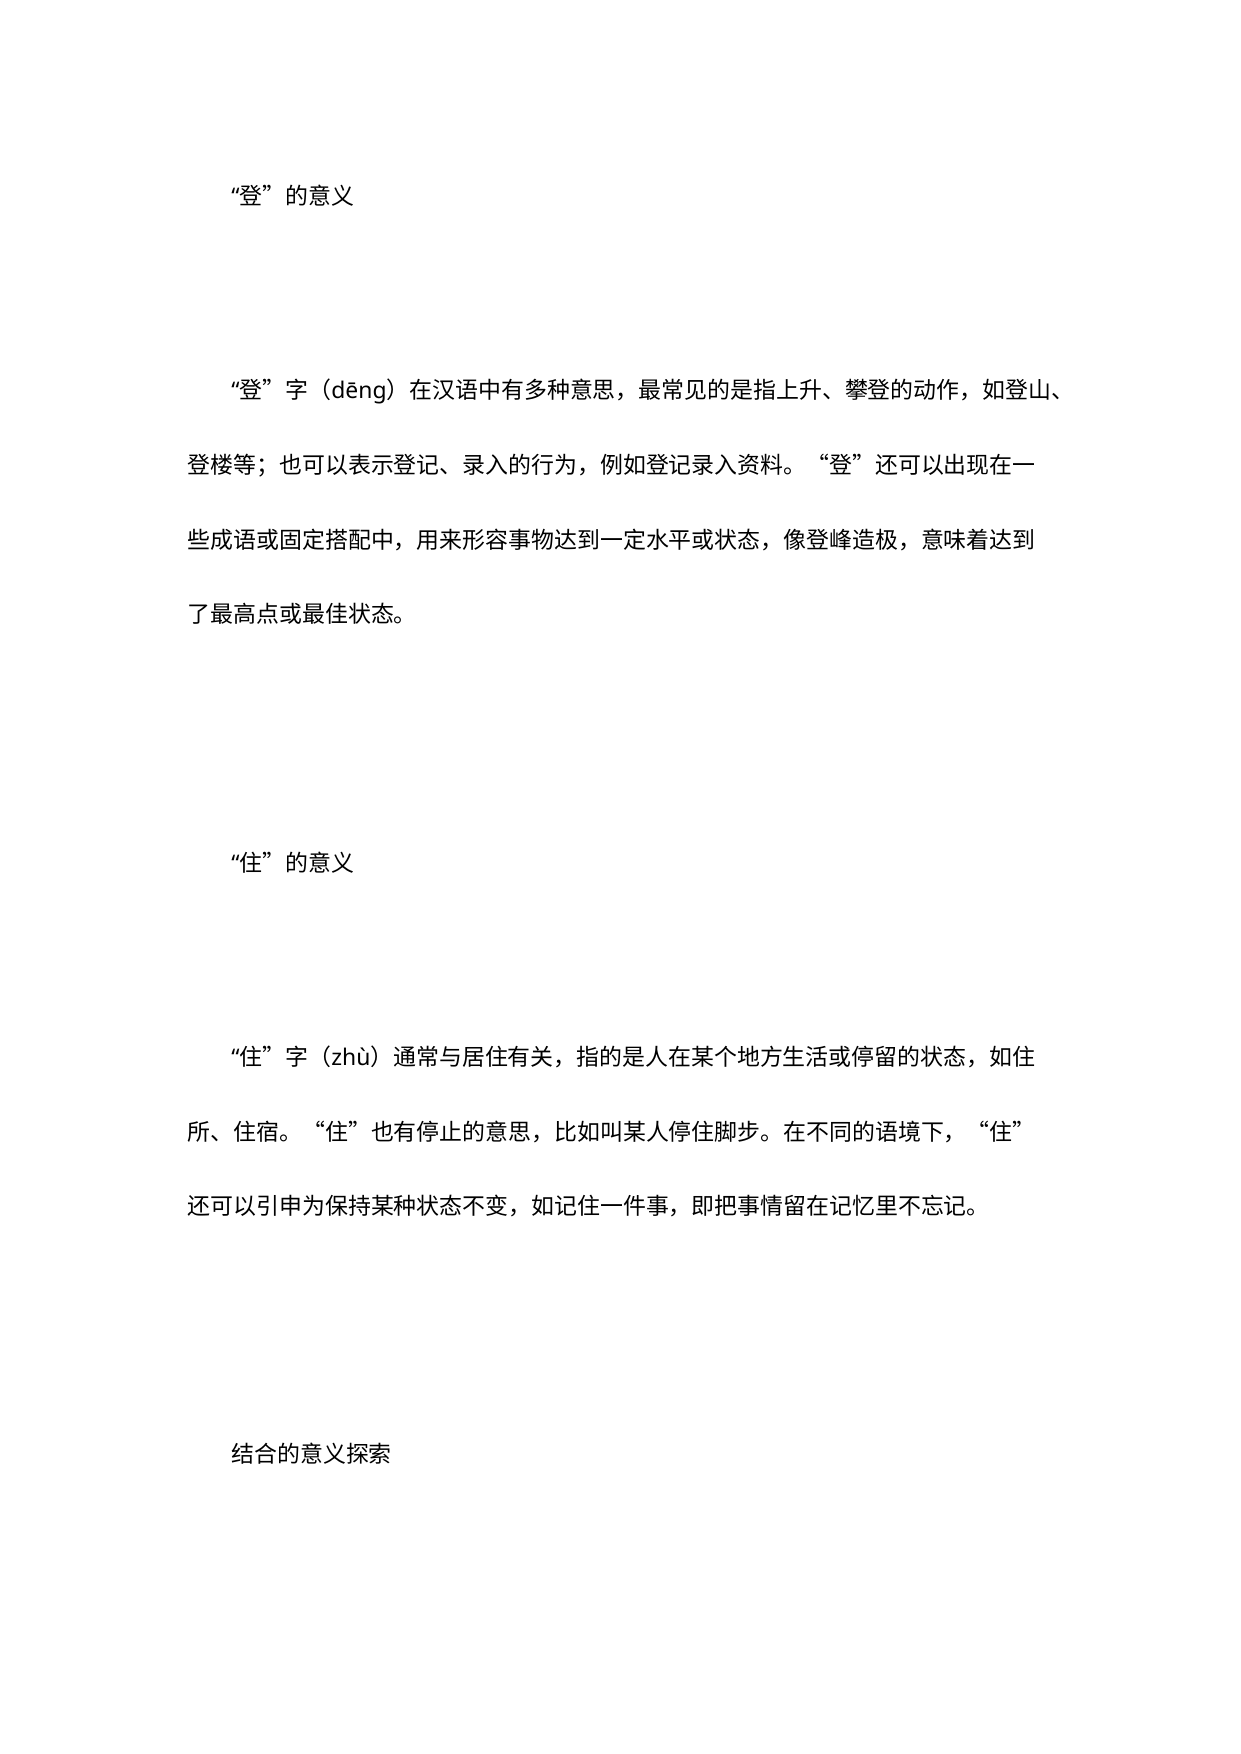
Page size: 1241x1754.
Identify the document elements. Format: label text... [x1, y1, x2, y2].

text “登”的意义 [187, 162, 1053, 227]
text “住”字（zhù）通常与居住有关，指的是人在某个地方生活或停留的状态，如住所、住宿。“住”也有停止的意思，比如叫某人停住脚步。在不同的语境下，“住”还可以引申为保持某种状态不变，如记住一件事，即把事情留在记忆里不忘记。 [187, 1023, 1053, 1237]
text “住”的意义 [187, 828, 1053, 893]
text 结合的意义探索 [187, 1420, 1053, 1485]
text “登”字（dēng）在汉语中有多种意思，最常见的是指上升、攀登的动作，如登山、登楼等；也可以表示登记、录入的行为，例如登记录入资料。“登”还可以出现在一些成语或固定搭配中，用来形容事物达到一定水平或状态，像登峰造极，意味着达到了最高点或最佳状态。 [187, 356, 1053, 645]
